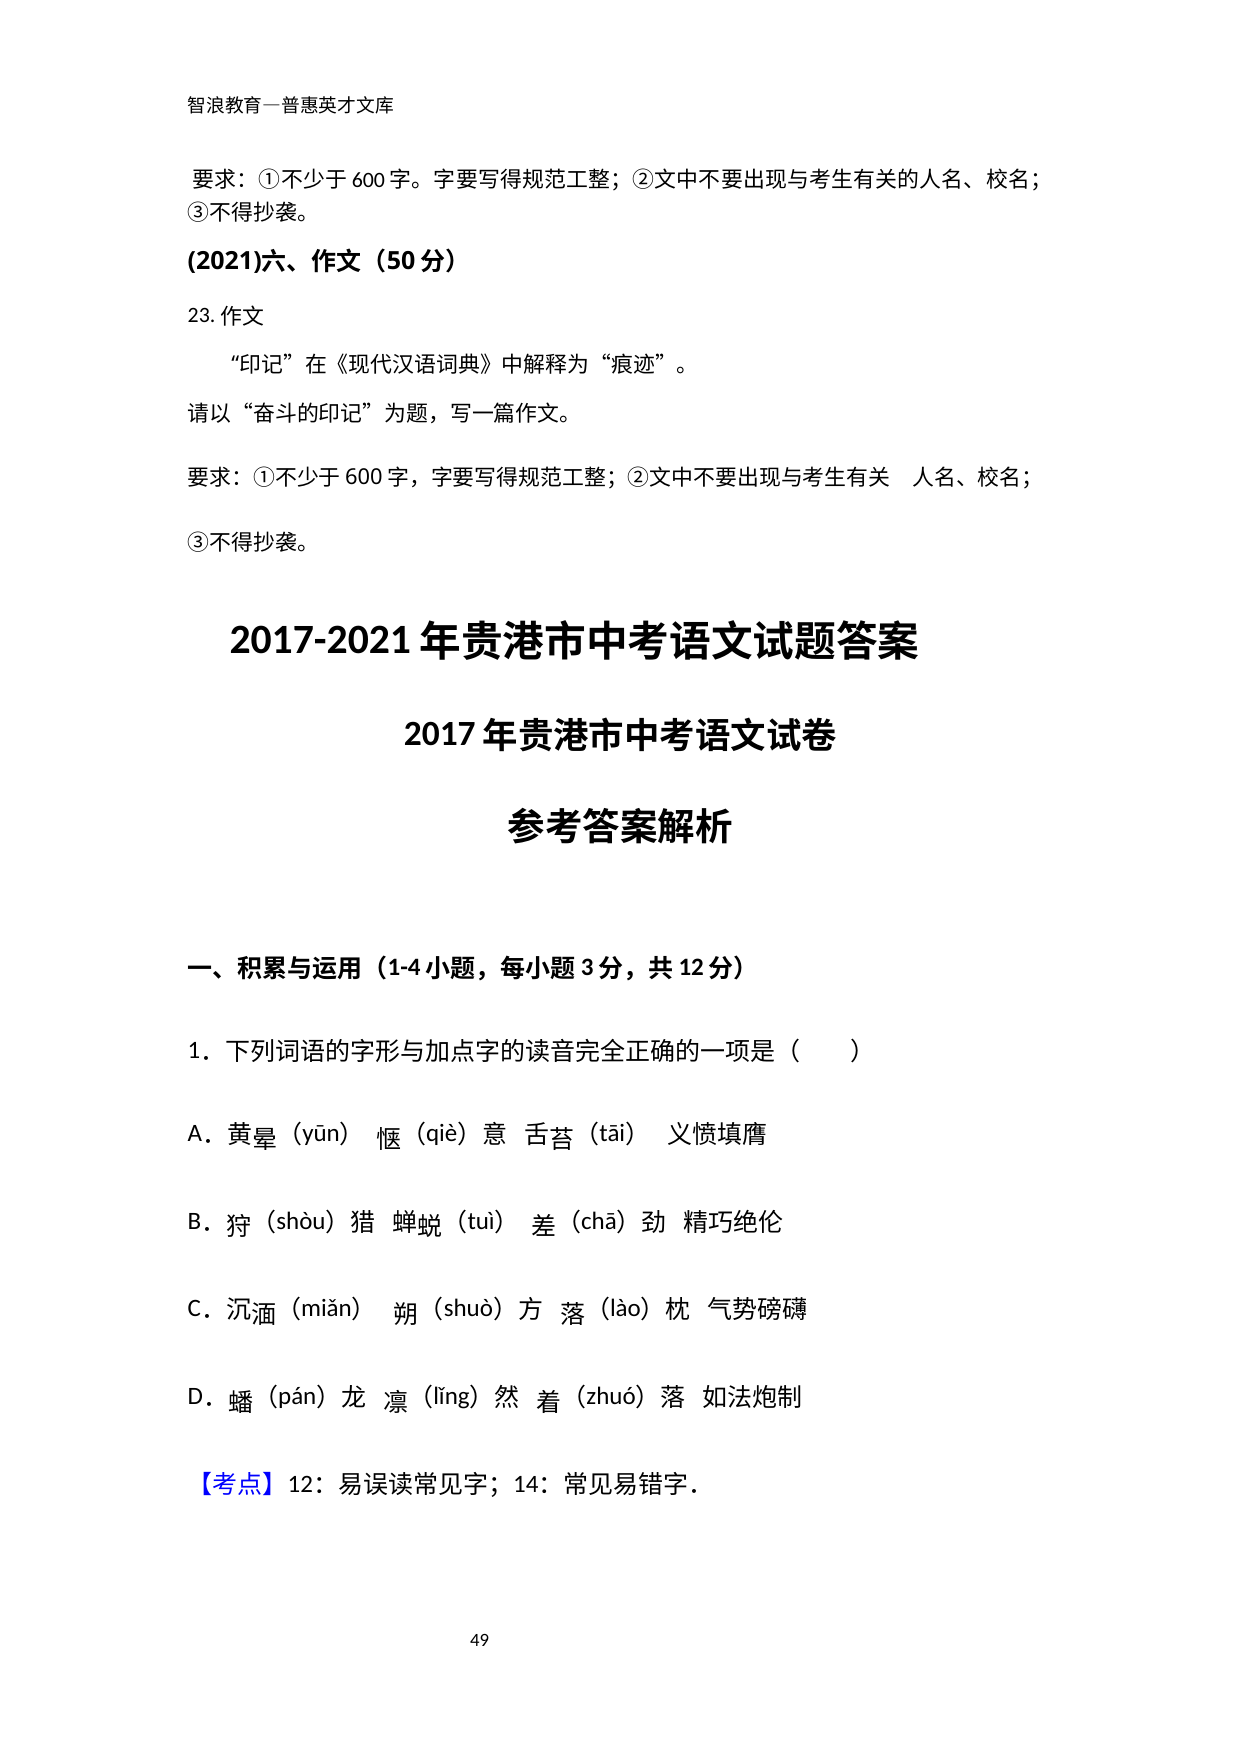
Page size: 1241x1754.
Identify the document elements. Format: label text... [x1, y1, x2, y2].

text “印记”在《现代汉语词典》中解释为“痕迹”。 [187, 347, 1053, 379]
text 请以“奋斗的印记”为题，写一篇作文。 [187, 395, 1053, 428]
text A．黄晕（yūn） 惬（qiè）意 舌苔（tāi） 义愤填膺 [187, 1100, 1053, 1165]
text 【考点】12：易误读常见字；14：常见易错字． [187, 1451, 1053, 1516]
text 要求：①不少于600字。字要写得规范工整；②文中不要出现与考生有关的人名、校名；③不得抄袭。 [187, 162, 1053, 227]
text 2017年贵港市中考语文试卷 [187, 701, 1053, 766]
text 1．下列词语的字形与加点字的读音完全正确的一项是（ ） [187, 1017, 1053, 1082]
text 2017-2021年贵港市中考语文试题答案 [187, 606, 1053, 671]
text 23. 作文 [187, 298, 1053, 331]
text D．蟠（pán）龙 凛（lǐng）然 着（zhuó）落 如法炮制 [187, 1363, 1053, 1428]
text 要求：①不少于600字，字要写得规范工整；②文中不要出现与考生有关人名、校名；③不得抄袭。 [187, 443, 1053, 557]
text 一、积累与运用（1-4小题，每小题3分，共12分） [187, 934, 1053, 999]
text C．沉湎（miǎn） 朔（shuò）方 落（lào）枕 气势磅礴 [187, 1275, 1053, 1340]
text 参考答案解析 [187, 791, 1053, 856]
text B．狩（shòu）猎 蝉蜕（tuì） 差（chā）劲 精巧绝伦 [187, 1188, 1053, 1253]
text (2021)六、作文（50分） [187, 227, 1053, 292]
